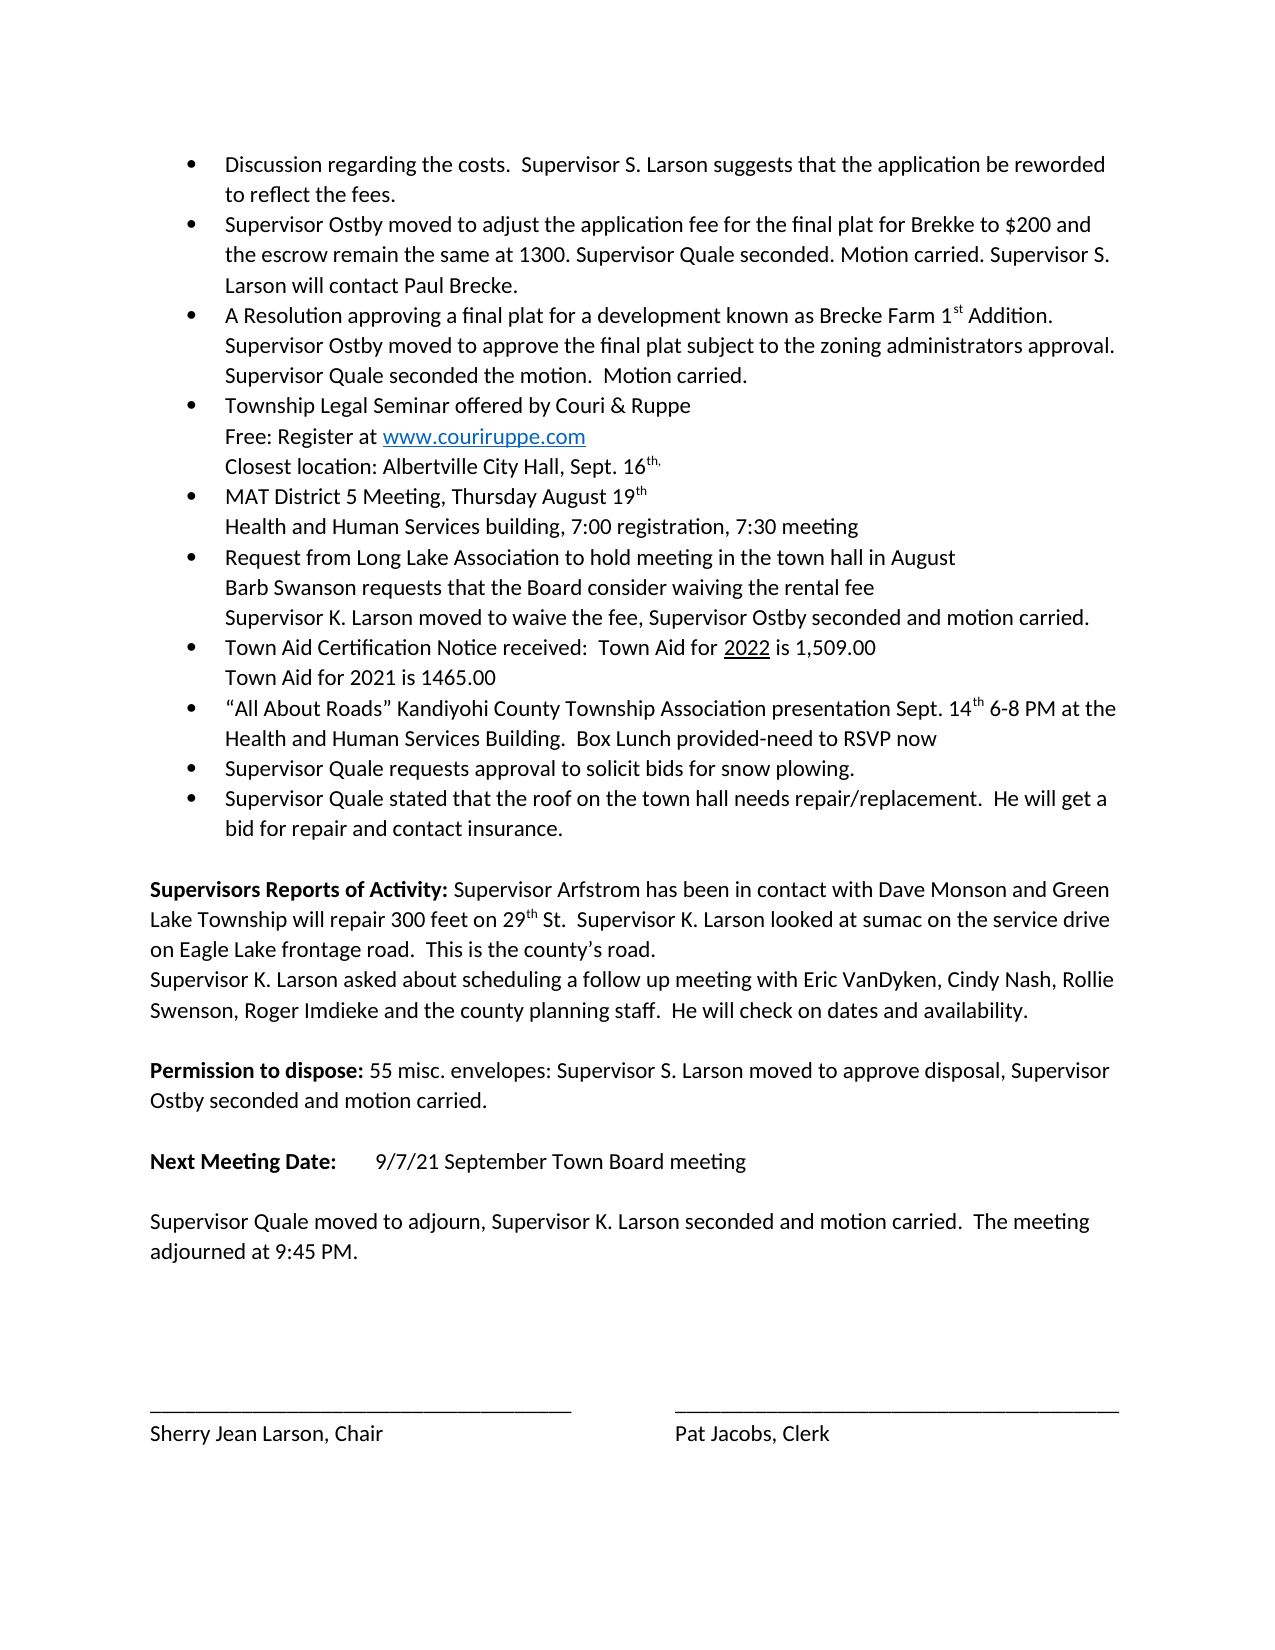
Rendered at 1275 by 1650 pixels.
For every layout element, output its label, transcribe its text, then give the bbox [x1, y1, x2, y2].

list Health and Human Services building, 7:00 registration, 7:30 meeting [225, 512, 1125, 541]
text Supervisor K. Larson asked about scheduling a follow up meeting with Eric VanDyken, Cindy Nash, Rollie Swenson, Roger Imdieke and the county planning staff. He will check on dates and availability. [150, 966, 1125, 1024]
text Next Meeting Date: 9/7/21 September Town Board meeting [150, 1147, 1125, 1175]
list Township Legal Seminar offered by Couri & Ruppe [187, 392, 1125, 420]
list Discussion regarding the costs. Supervisor S. Larson suggests that the application be reworded to reflect the fees. [187, 150, 1125, 208]
list MAT District 5 Meeting, Thursday August 19th [187, 482, 1125, 510]
list Supervisor K. Larson moved to waive the fee, Supervisor Ostby seconded and motion carried. [225, 603, 1125, 631]
list Supervisor Quale requests approval to solicit bids for snow plowing. [187, 754, 1125, 782]
list Supervisor Quale stated that the roof on the town hall needs repair/replacement. He will get a bid for repair and contact insurance. [187, 784, 1125, 843]
text Supervisors Reports of Activity: Supervisor Arfstrom has been in contact with Dave Monson and Green Lake Township will repair 300 feet on 29th St. Supervisor K. Larson looked at sumac on the service drive on Eagle Lake frontage road. This is the county’s road. [150, 875, 1125, 963]
list Barb Swanson requests that the Board consider waiving the rental fee [225, 573, 1125, 601]
text Supervisor Quale moved to adjourn, Supervisor K. Larson seconded and motion carried. The meeting adjourned at 9:45 PM. [150, 1207, 1125, 1266]
list Town Aid Certification Notice received: Town Aid for 2022 is 1,509.00 [187, 633, 1125, 661]
list Town Aid for 2021 is 1465.00 [225, 663, 1125, 692]
text _____________________________________ _______________________________________ [150, 1388, 1125, 1417]
list Closest location: Albertville City Hall, Sept. 16th, [225, 452, 1125, 480]
text Sherry Jean Larson, Chair Pat Jacobs, Clerk [150, 1419, 1125, 1447]
list Free: Register at www.couriruppe.com [225, 422, 1125, 450]
list Request from Long Lake Association to hold meeting in the town hall in August [187, 543, 1125, 571]
list Supervisor Ostby moved to adjust the application fee for the final plat for Brekke to $200 and the escrow remain the same at 1300. Supervisor Quale seconded. Motion carried. Supervisor S. Larson will contact Paul Brecke. [187, 210, 1125, 299]
list A Resolution approving a final plat for a development known as Brecke Farm 1st Addition. Supervisor Ostby moved to approve the final plat subject to the zoning administrators approval. Supervisor Quale seconded the motion. Motion carried. [187, 301, 1125, 389]
text Permission to dispose: 55 misc. envelopes: Supervisor S. Larson moved to approve disposal, Supervisor Ostby seconded and motion carried. [150, 1056, 1125, 1114]
list “All About Roads” Kandiyohi County Township Association presentation Sept. 14th 6-8 PM at the Health and Human Services Building. Box Lunch provided-need to RSVP now [187, 694, 1125, 752]
